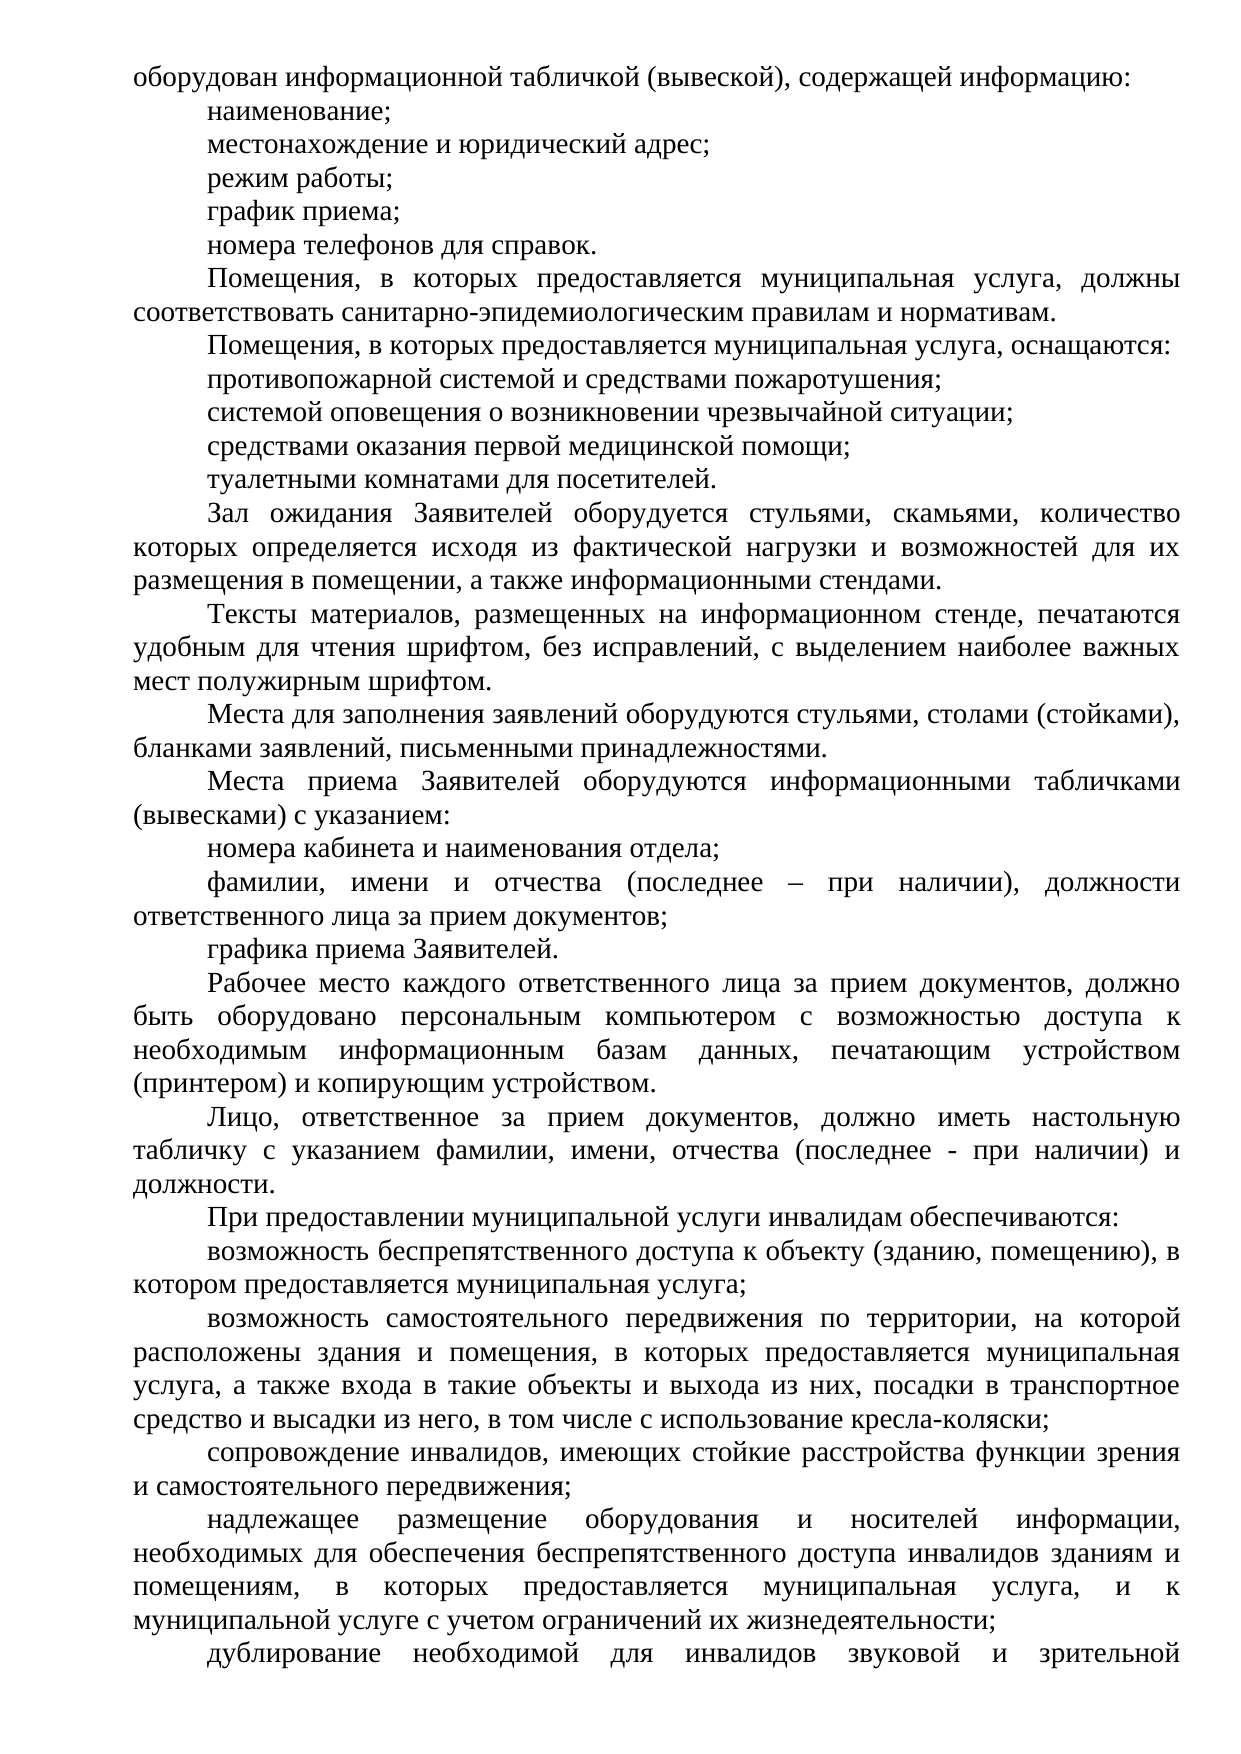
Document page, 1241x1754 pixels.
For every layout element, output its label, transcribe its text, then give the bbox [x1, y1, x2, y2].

text номера телефонов для справок. [207, 227, 1181, 260]
text номера кабинета и наименования отдела; [133, 831, 1181, 864]
text возможность самостоятельного передвижения по территории, на которой расположены здания и помещения, в которых предоставляется муниципальная услуга, а также входа в такие объекты и выхода из них, посадки в транспортное средство и высадки из него, в том числе с использование кресла-коляски; [133, 1300, 1181, 1434]
text фамилии, имени и отчества (последнее – при наличии), должности ответственного лица за прием документов; [133, 864, 1181, 931]
text противопожарной системой и средствами пожаротушения; [133, 361, 1181, 394]
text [133, 59, 1181, 93]
text При предоставлении муниципальной услуги инвалидам обеспечиваются: [133, 1199, 1181, 1233]
text график приема; [207, 193, 1181, 227]
text местонахождение и юридический адрес; [207, 126, 1181, 160]
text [133, 1636, 1181, 1669]
text Помещения, в которых предоставляется муниципальная услуга, должны соответствовать санитарно-эпидемиологическим правилам и нормативам. [133, 260, 1181, 327]
text системой оповещения о возникновении чрезвычайной ситуации; [133, 394, 1181, 428]
text Тексты материалов, размещенных на информационном стенде, печатаются удобным для чтения шрифтом, без исправлений, с выделением наиболее важных мест полужирным шрифтом. [133, 596, 1181, 696]
text режим работы; [207, 160, 1181, 193]
text наименование; [207, 93, 1181, 126]
text возможность беспрепятственного доступа к объекту (зданию, помещению), в котором предоставляется муниципальная услуга; [133, 1233, 1181, 1300]
text графика приема Заявителей. [133, 931, 1181, 965]
text Рабочее место каждого ответственного лица за прием документов, должно быть оборудовано персональным компьютером с возможностью доступа к необходимым информационным базам данных, печатающим устройством (принтером) и копирующим устройством. [133, 965, 1181, 1099]
text Лицо, ответственное за прием документов, должно иметь настольную табличку с указанием фамилии, имени, отчества (последнее - при наличии) и должности. [133, 1099, 1181, 1199]
text Зал ожидания Заявителей оборудуется стульями, скамьями, количество которых определяется исходя из фактической нагрузки и возможностей для их размещения в помещении, а также информационными стендами. [133, 495, 1181, 596]
text средствами оказания первой медицинской помощи; [133, 428, 1181, 462]
text Помещения, в которых предоставляется муниципальная услуга, оснащаются: [133, 327, 1181, 361]
text Места приема Заявителей оборудуются информационными табличками (вывесками) с указанием: [133, 763, 1181, 831]
text надлежащее размещение оборудования и носителей информации, необходимых для обеспечения беспрепятственного доступа инвалидов зданиям и помещениям, в которых предоставляется муниципальная услуга, и к муниципальной услуге с учетом ограничений их жизнедеятельности; [133, 1501, 1181, 1636]
text туалетными комнатами для посетителей. [133, 462, 1181, 495]
text Места для заполнения заявлений оборудуются стульями, столами (стойками), бланками заявлений, письменными принадлежностями. [133, 696, 1181, 763]
text сопровождение инвалидов, имеющих стойкие расстройства функции зрения и самостоятельного передвижения; [133, 1434, 1181, 1501]
